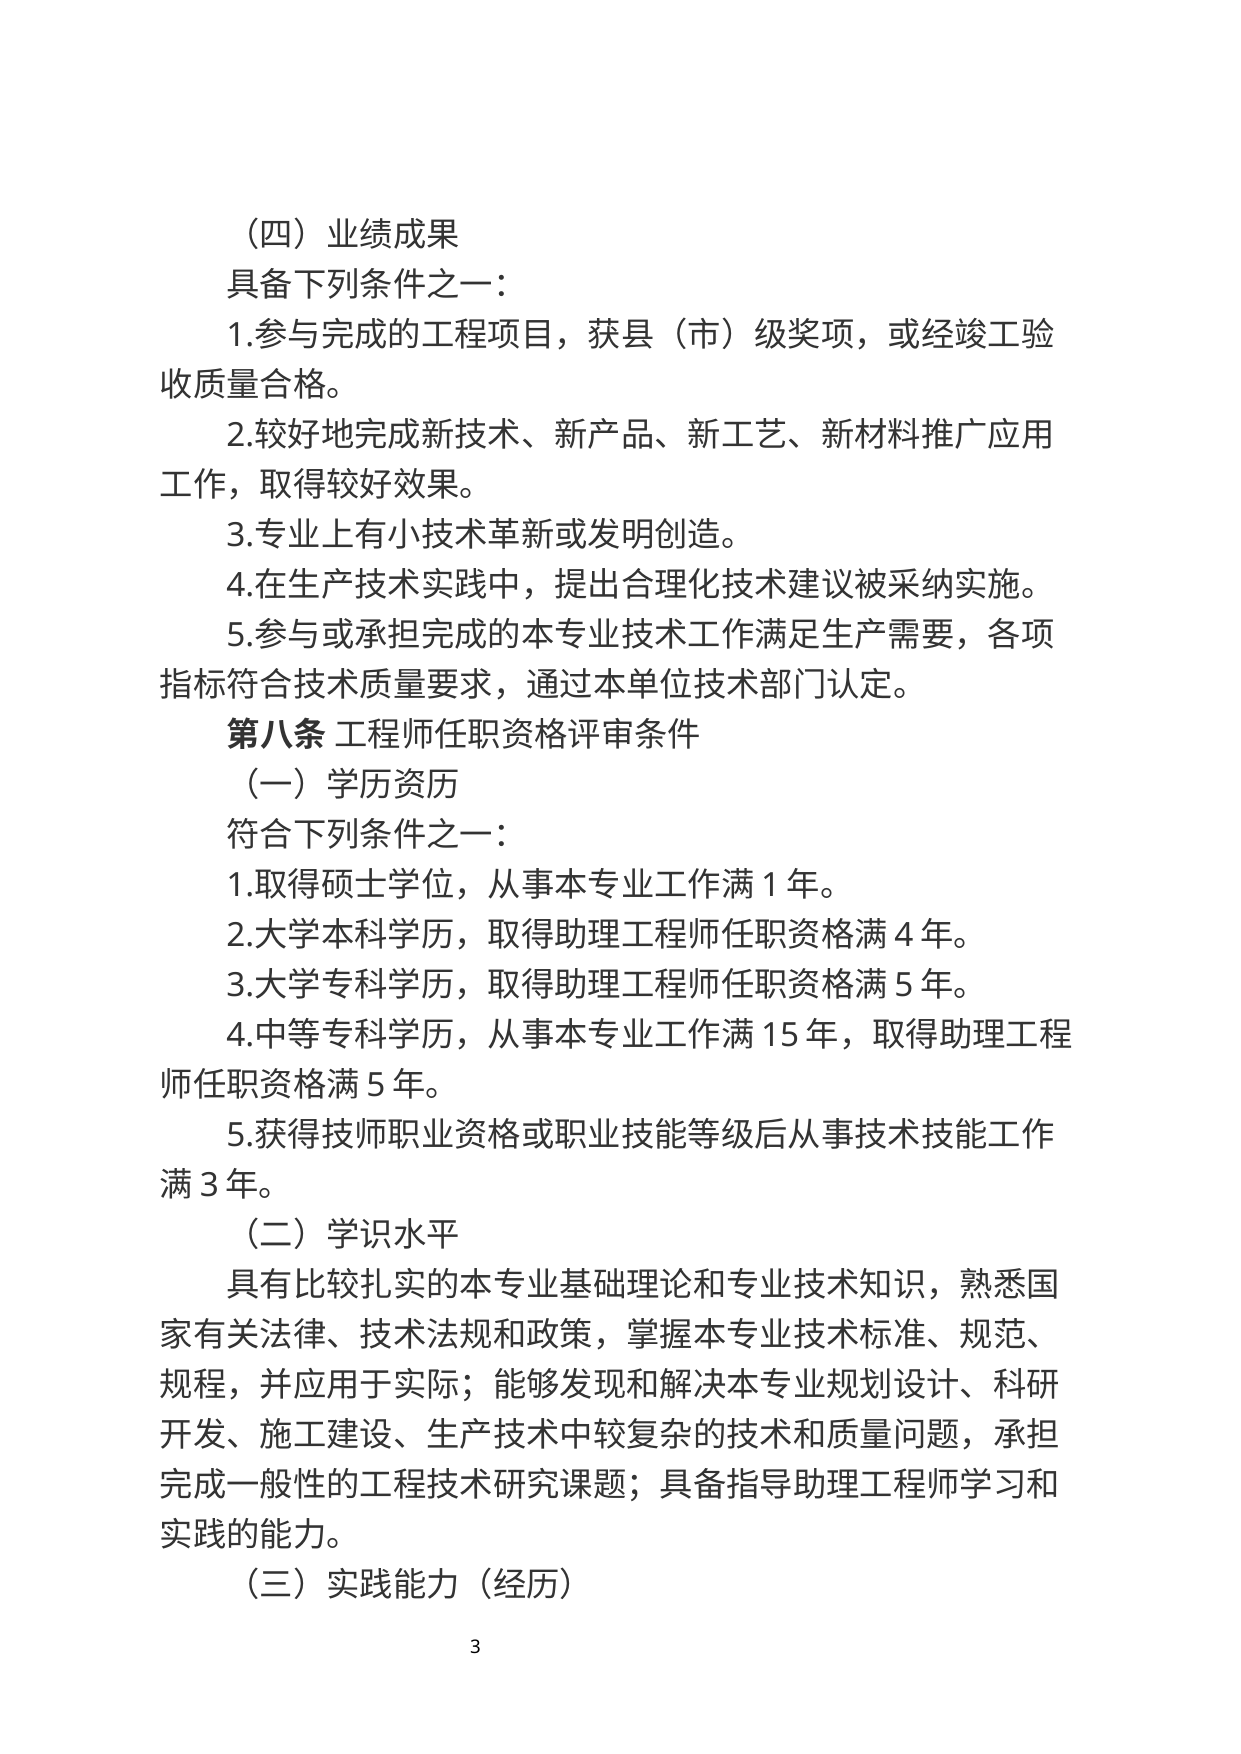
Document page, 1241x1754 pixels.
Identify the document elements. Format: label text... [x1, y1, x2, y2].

text （一）学历资历 [159, 757, 1081, 807]
text 5.获得技师职业资格或职业技能等级后从事技术技能工作满3年。 [159, 1107, 1081, 1207]
text 第八条 工程师任职资格评审条件 [159, 707, 1081, 757]
text 5.参与或承担完成的本专业技术工作满足生产需要，各项指标符合技术质量要求，通过本单位技术部门认定。 [159, 607, 1081, 707]
text 3.大学专科学历，取得助理工程师任职资格满5年。 [159, 957, 1081, 1007]
text 4.中等专科学历，从事本专业工作满15年，取得助理工程师任职资格满5年。 [159, 1007, 1081, 1107]
text （二）学识水平 [159, 1207, 1081, 1257]
text 1.取得硕士学位，从事本专业工作满1年。 [159, 857, 1081, 907]
text 符合下列条件之一： [159, 807, 1081, 857]
text 3.专业上有小技术革新或发明创造。 [159, 507, 1081, 557]
text 2.大学本科学历，取得助理工程师任职资格满4年。 [159, 907, 1081, 957]
text 2.较好地完成新技术、新产品、新工艺、新材料推广应用工作，取得较好效果。 [159, 407, 1081, 507]
text （四）业绩成果 [159, 207, 1081, 257]
text 具备下列条件之一： [159, 257, 1081, 307]
text （三）实践能力（经历） [159, 1557, 1081, 1607]
text 具有比较扎实的本专业基础理论和专业技术知识，熟悉国家有关法律、技术法规和政策，掌握本专业技术标准、规范、规程，并应用于实际；能够发现和解决本专业规划设计、科研开发、施工建设、生产技术中较复杂的技术和质量问题，承担完成一般性的工程技术研究课题；具备指导助理工程师学习和实践的能力。 [159, 1257, 1081, 1557]
text 4.在生产技术实践中，提出合理化技术建议被采纳实施。 [159, 557, 1081, 607]
text 1.参与完成的工程项目，获县（市）级奖项，或经竣工验收质量合格。 [159, 307, 1081, 407]
